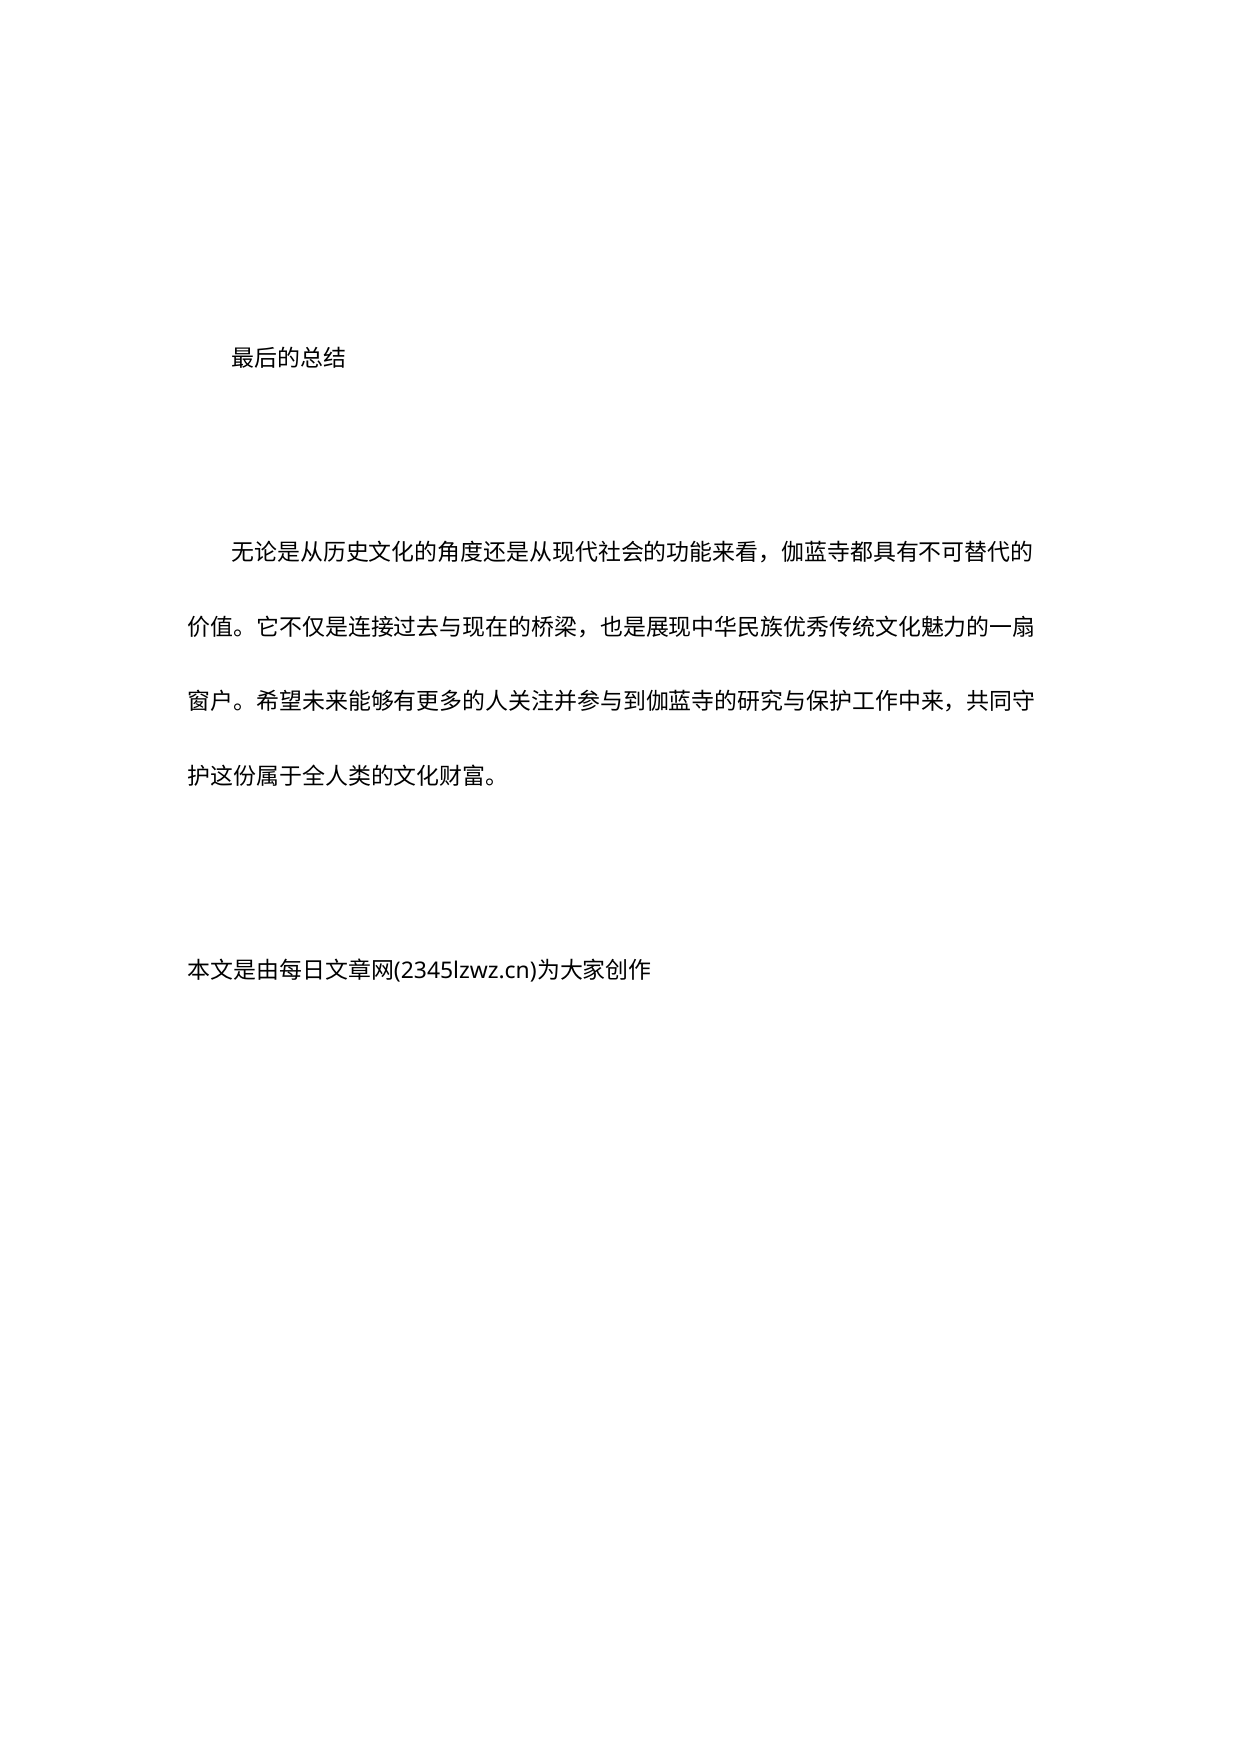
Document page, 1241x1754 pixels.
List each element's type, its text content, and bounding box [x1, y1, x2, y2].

text 本文是由每日文章网(2345lzwz.cn)为大家创作 [187, 936, 1053, 1001]
text 最后的总结 [187, 323, 1053, 388]
text 无论是从历史文化的角度还是从现代社会的功能来看，伽蓝寺都具有不可替代的价值。它不仅是连接过去与现在的桥梁，也是展现中华民族优秀传统文化魅力的一扇窗户。希望未来能够有更多的人关注并参与到伽蓝寺的研究与保护工作中来，共同守护这份属于全人类的文化财富。 [187, 518, 1053, 807]
